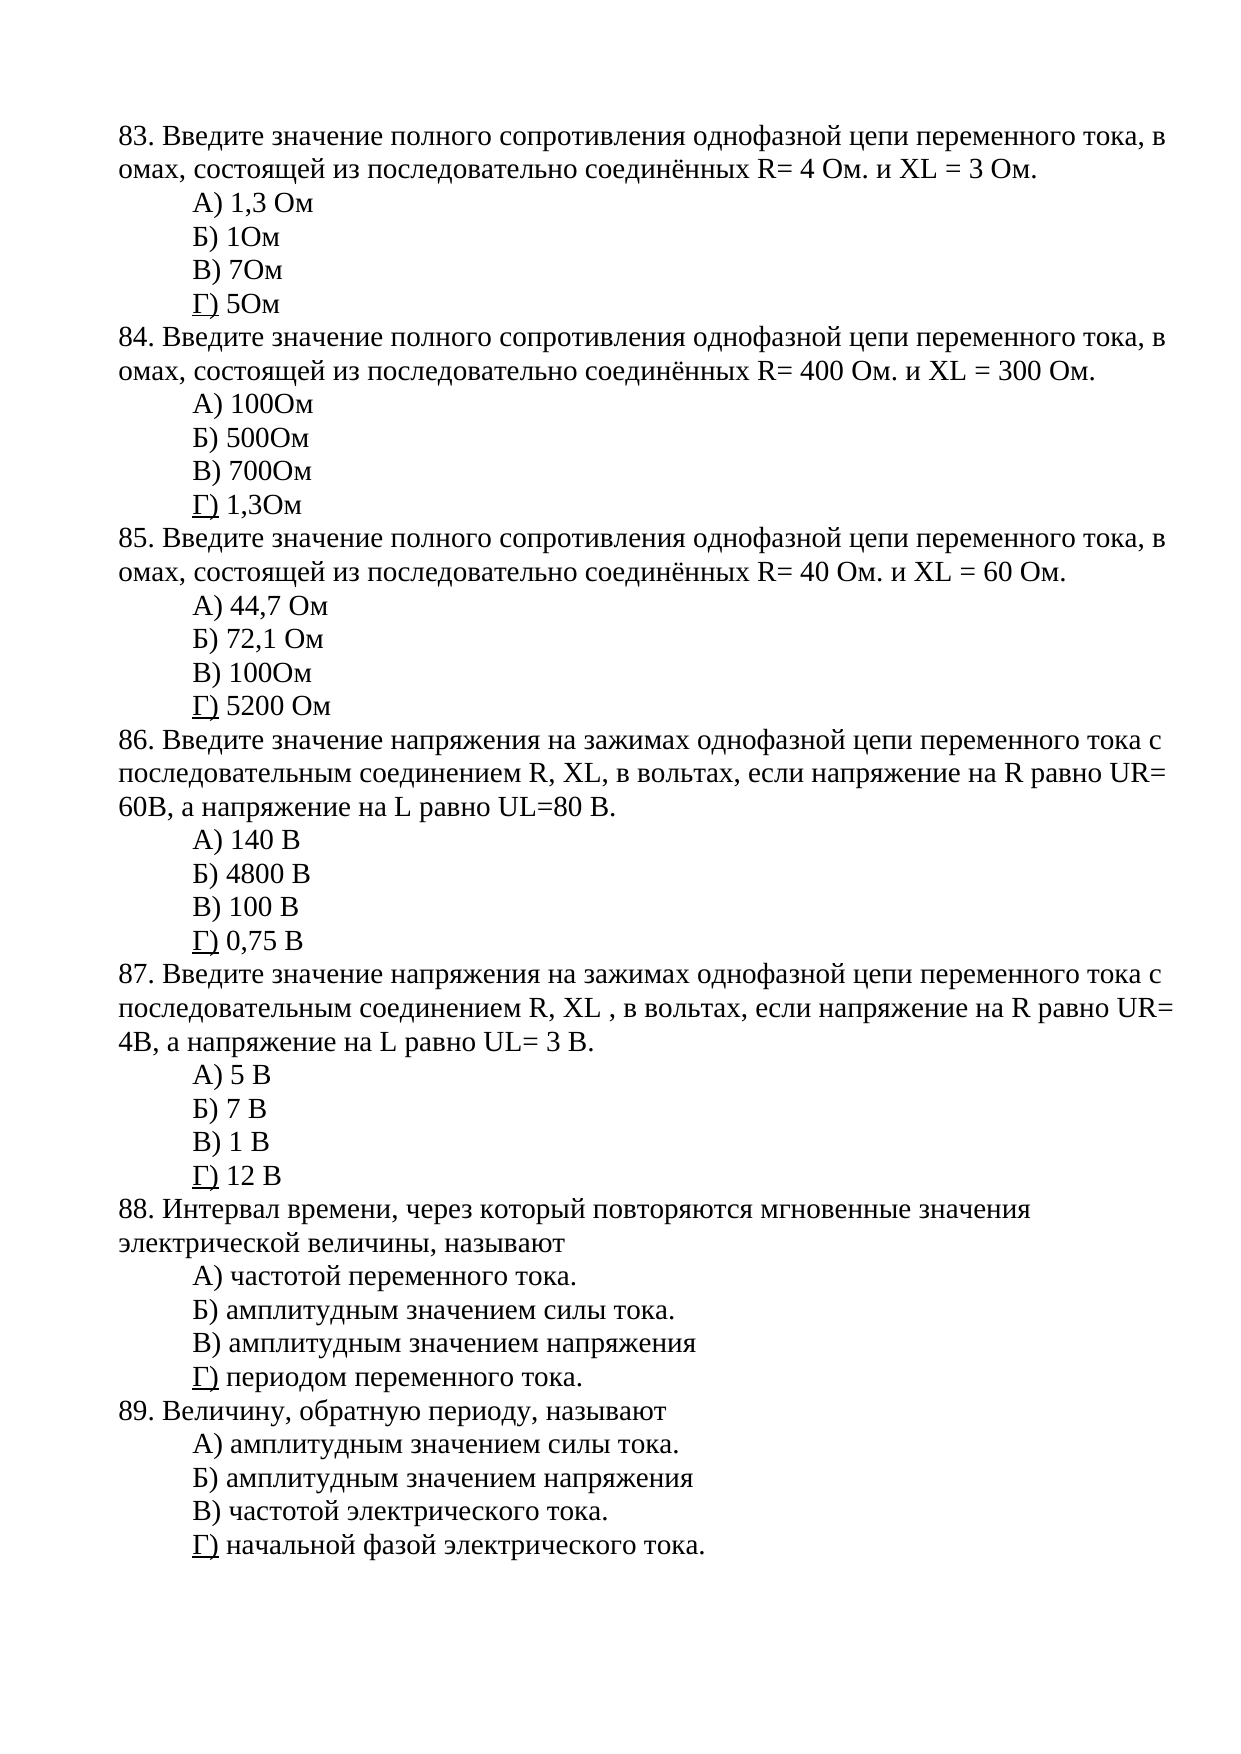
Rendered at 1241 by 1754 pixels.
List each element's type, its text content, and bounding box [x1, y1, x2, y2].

text А) амплитудным значением силы тока. [192, 1426, 1181, 1460]
text А) 1,3 Ом [192, 185, 1181, 219]
text В) 1 В [192, 1124, 1181, 1158]
text Г) 0,75 В [192, 923, 1181, 957]
text В) 100 В [192, 889, 1181, 923]
text Г) 5Ом [192, 286, 1181, 319]
text В) 700Ом [192, 453, 1181, 487]
text Б) амплитудным значением напряжения [192, 1460, 1181, 1493]
text В) частотой электрического тока. [192, 1493, 1181, 1527]
text Б) 500Ом [192, 420, 1181, 453]
text А) частотой переменного тока. [192, 1258, 1181, 1292]
text Г) периодом переменного тока. [192, 1359, 1181, 1393]
text В) 7Ом [192, 252, 1181, 286]
text Г) 1,3Ом [192, 487, 1181, 521]
text Б) 7 В [192, 1091, 1181, 1124]
text Г) начальной фазой электрического тока. [192, 1527, 1181, 1560]
text А) 100Ом [192, 386, 1181, 420]
text Б) 4800 В [192, 856, 1181, 889]
text Б) 72,1 Ом [192, 621, 1181, 655]
text 88. Интервал времени, через который повторяются мгновенные значения электрической величины, называют [118, 1191, 1181, 1258]
text 86. Введите значение напряжения на зажимах однофазной цепи переменного тока с последовательным соединением R, XL, в вольтах, если напряжение на R равно UR= 60В, а напряжение на L равно UL=80 В. [118, 722, 1181, 822]
text 87. Введите значение напряжения на зажимах однофазной цепи переменного тока с последовательным соединением R, XL , в вольтах, если напряжение на R равно UR= 4В, а напряжение на L равно UL= 3 В. [118, 957, 1181, 1057]
text 84. Введите значение полного сопротивления однофазной цепи переменного тока, в омах, состоящей из последовательно соединённых R= 400 Ом. и XL = 300 Ом. [118, 319, 1181, 386]
text Г) 12 В [192, 1158, 1181, 1191]
text Б) амплитудным значением силы тока. [192, 1292, 1181, 1326]
text В) 100Ом [192, 655, 1181, 688]
text 83. Введите значение полного сопротивления однофазной цепи переменного тока, в омах, состоящей из последовательно соединённых R= 4 Ом. и XL = 3 Ом. [118, 118, 1181, 185]
text 89. Величину, обратную периоду, называют [118, 1393, 1181, 1426]
text 85. Введите значение полного сопротивления однофазной цепи переменного тока, в омах, состоящей из последовательно соединённых R= 40 Ом. и XL = 60 Ом. [118, 521, 1181, 588]
text А) 5 В [192, 1057, 1181, 1091]
text Г) 5200 Ом [192, 688, 1181, 722]
text А) 140 В [192, 822, 1181, 856]
text В) амплитудным значением напряжения [192, 1326, 1181, 1359]
text А) 44,7 Ом [192, 588, 1181, 621]
text Б) 1Ом [192, 219, 1181, 252]
